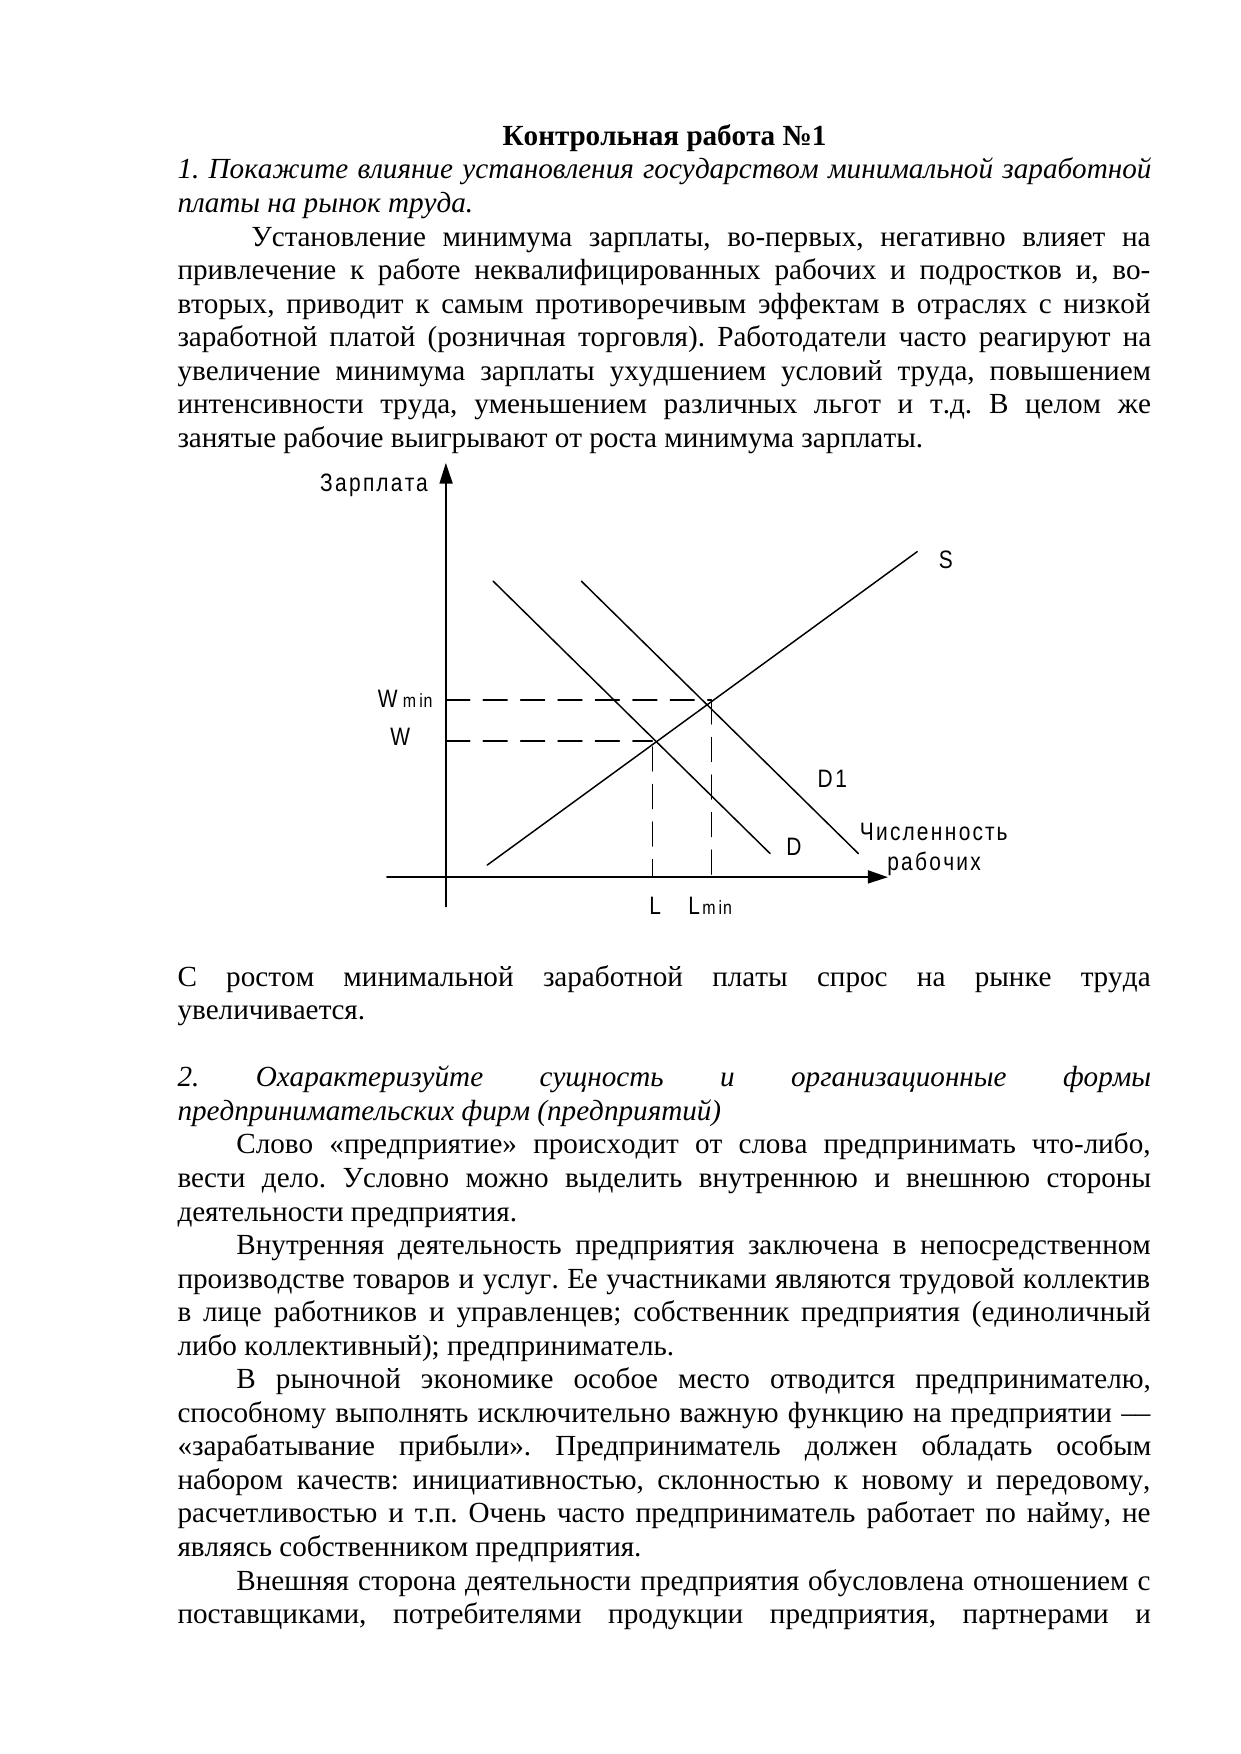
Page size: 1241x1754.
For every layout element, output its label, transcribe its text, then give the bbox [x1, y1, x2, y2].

text В рыночной экономике особое место отводится предпринимателю, способному выполнять исключительно важную функцию на предприятии –– «зарабатывание прибыли». Предприниматель должен обладать особым набором качеств: инициативностью, склонностью к новому и передовому, расчетливостью и т.п. Очень часто предприниматель работает по найму, не являясь собственником предприятия. [177, 1361, 1152, 1563]
text Внутренняя деятельность предприятия заключена в непосредственном производстве товаров и услуг. Ее участниками являются трудовой коллектив в лице работников и управленцев; собственник предприятия (единоличный либо коллективный); предприниматель. [177, 1227, 1152, 1361]
text С ростом минимальной заработной платы спрос на рынке труда увеличивается. [177, 959, 1152, 1026]
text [177, 1563, 1152, 1630]
text Установление минимума зарплаты, во-первых, негативно влияет на привлечение к работе неквалифицированных рабочих и подростков и, во-вторых, приводит к самым противоречивым эффектам в отраслях с низкой заработной платой (розничная торговля). Работодатели часто реагируют на увеличение минимума зарплаты ухудшением условий труда, повышением интенсивности труда, уменьшением различных льгот и т.д. В целом же занятые рабочие выигрывают от роста минимума зарплаты. [177, 219, 1152, 453]
text 2. Охарактеризуйте сущность и организационные формы предпринимательских фирм (предприятий) [177, 1059, 1152, 1127]
text Слово «предприятие» происходит от слова предпринимать что-либо, вести дело. Условно можно выделить внутреннюю и внешнюю стороны деятельности предприятия. [177, 1127, 1152, 1227]
text 1. Покажите влияние установления государством минимальной заработной платы на рынок труда. [177, 152, 1152, 219]
text Контрольная работа №1 [177, 118, 1152, 152]
